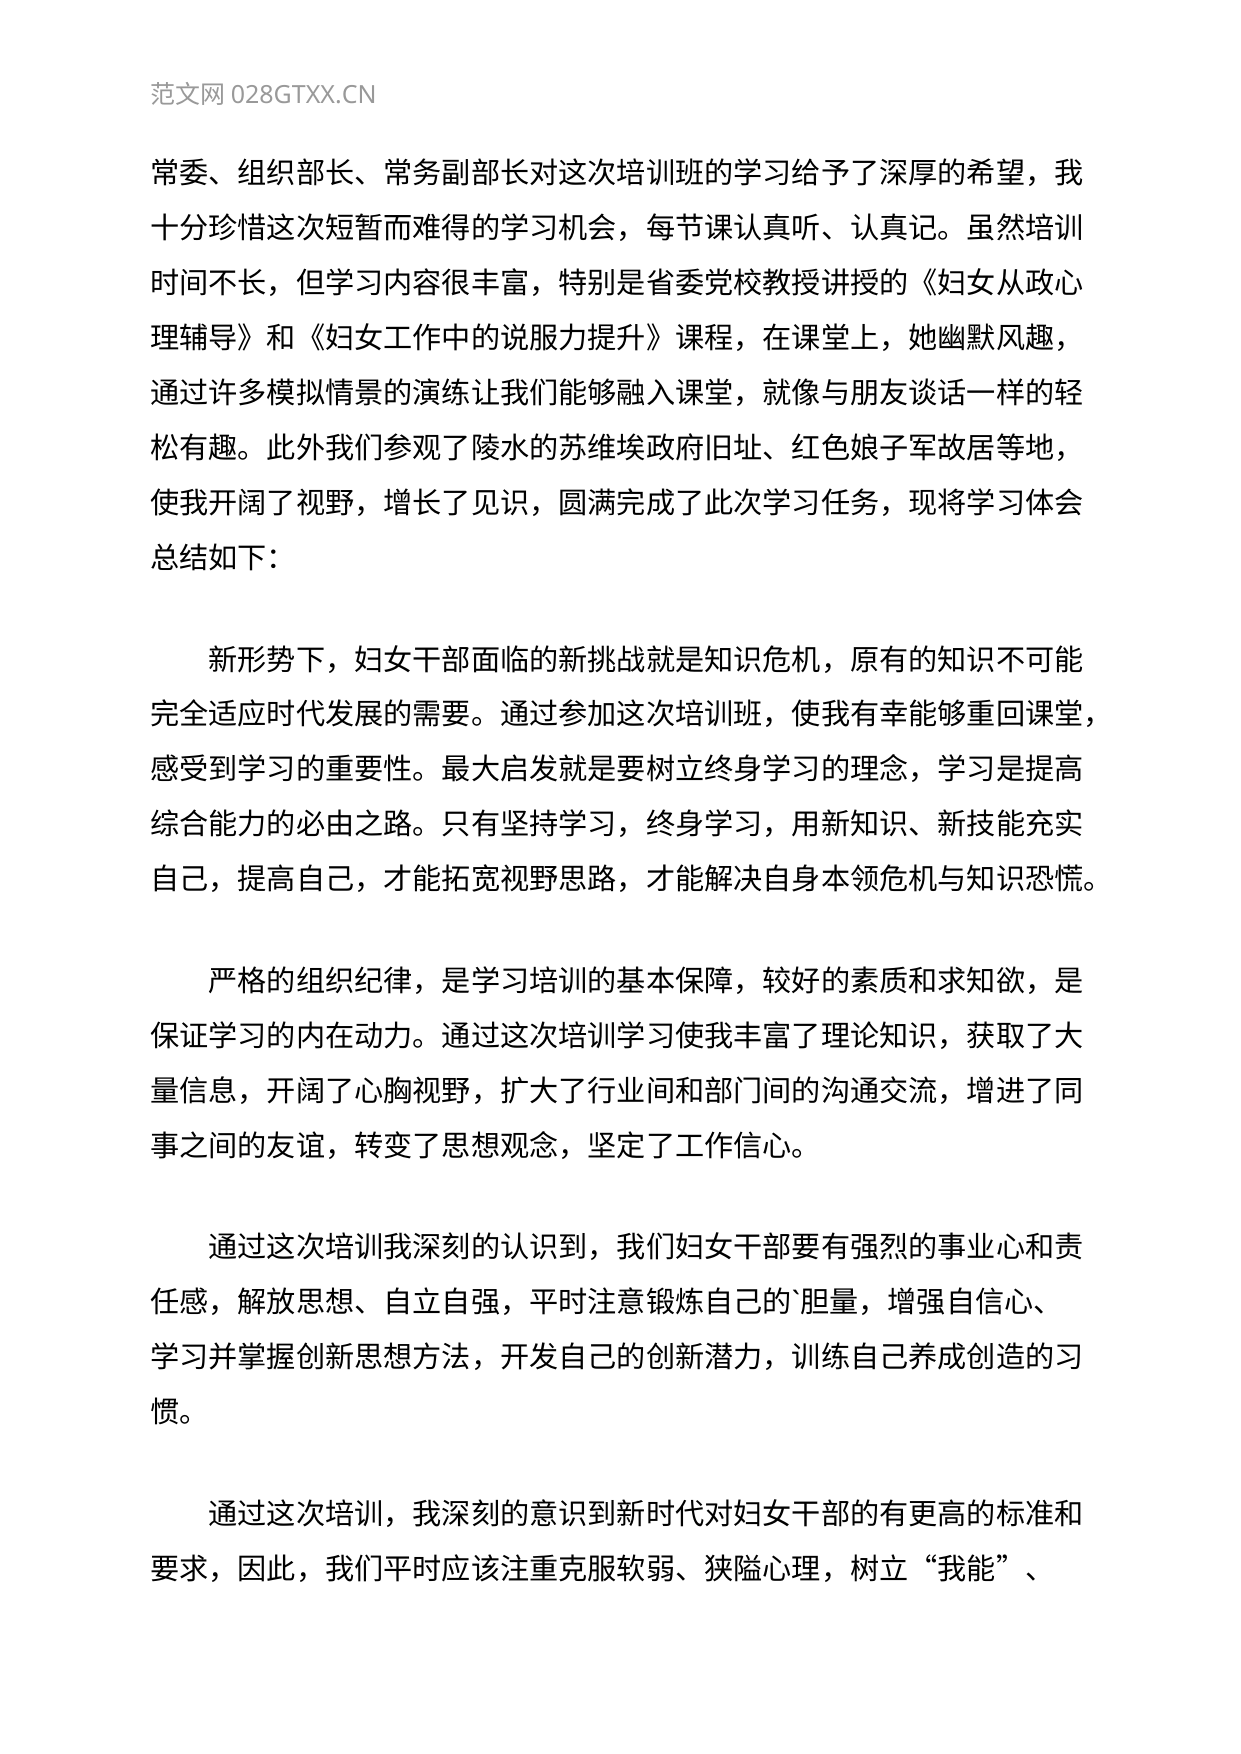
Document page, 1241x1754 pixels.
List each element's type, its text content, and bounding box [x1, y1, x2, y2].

text 严格的组织纪律，是学习培训的基本保障，较好的素质和求知欲，是保证学习的内在动力。通过这次培训学习使我丰富了理论知识，获取了大量信息，开阔了心胸视野，扩大了行业间和部门间的沟通交流，增进了同事之间的友谊，转变了思想观念，坚定了工作信心。 [150, 957, 1090, 1164]
text 通过这次培训我深刻的认识到，我们妇女干部要有强烈的事业心和责任感，解放思想、自立自强，平时注意锻炼自己的`胆量，增强自信心、学习并掌握创新思想方法，开发自己的创新潜力，训练自己养成创造的习惯。 [150, 1224, 1090, 1431]
text 新形势下，妇女干部面临的新挑战就是知识危机，原有的知识不可能完全适应时代发展的需要。通过参加这次培训班，使我有幸能够重回课堂，感受到学习的重要性。最大启发就是要树立终身学习的理念，学习是提高综合能力的必由之路。只有坚持学习，终身学习，用新知识、新技能充实自己，提高自己，才能拓宽视野思路，才能解决自身本领危机与知识恐慌。 [150, 636, 1090, 898]
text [150, 1490, 1090, 1588]
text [150, 150, 1090, 577]
